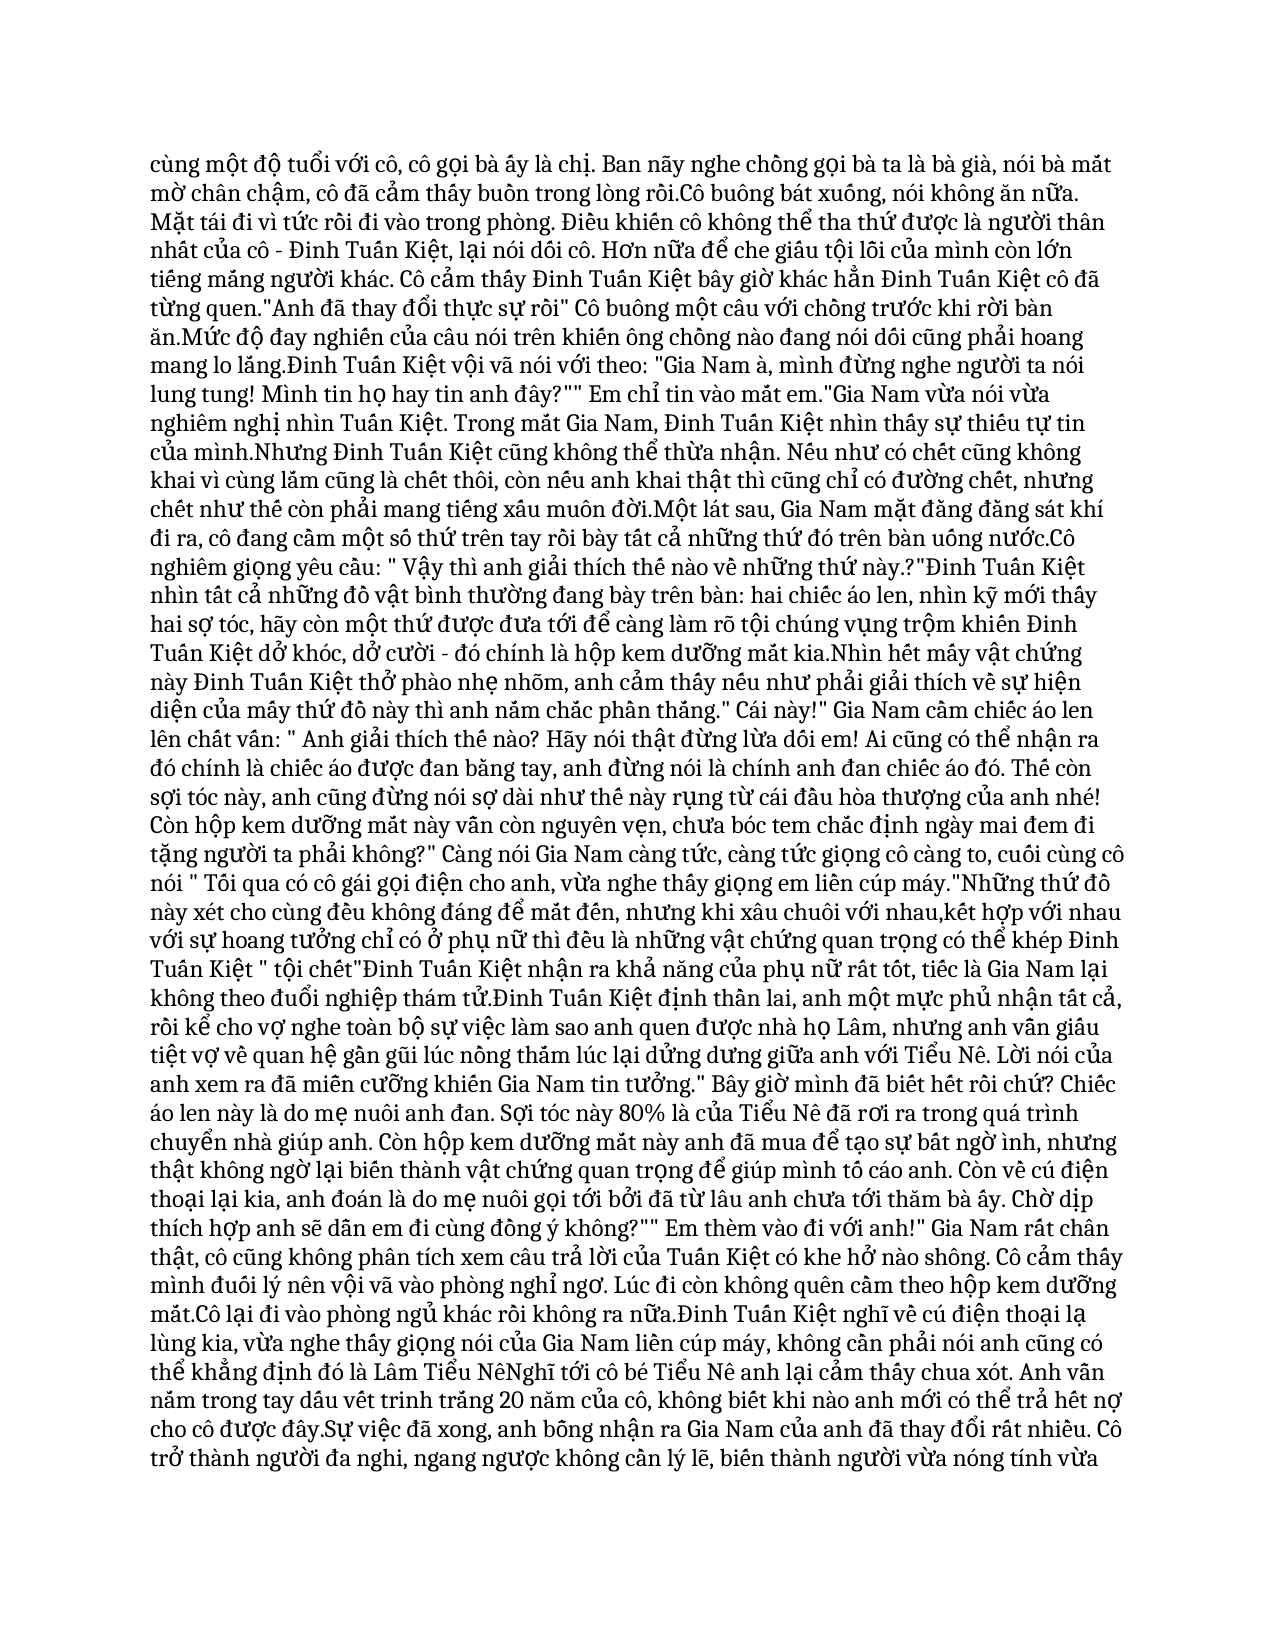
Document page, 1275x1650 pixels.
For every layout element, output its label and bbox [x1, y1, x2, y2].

text [150, 150, 1125, 1472]
